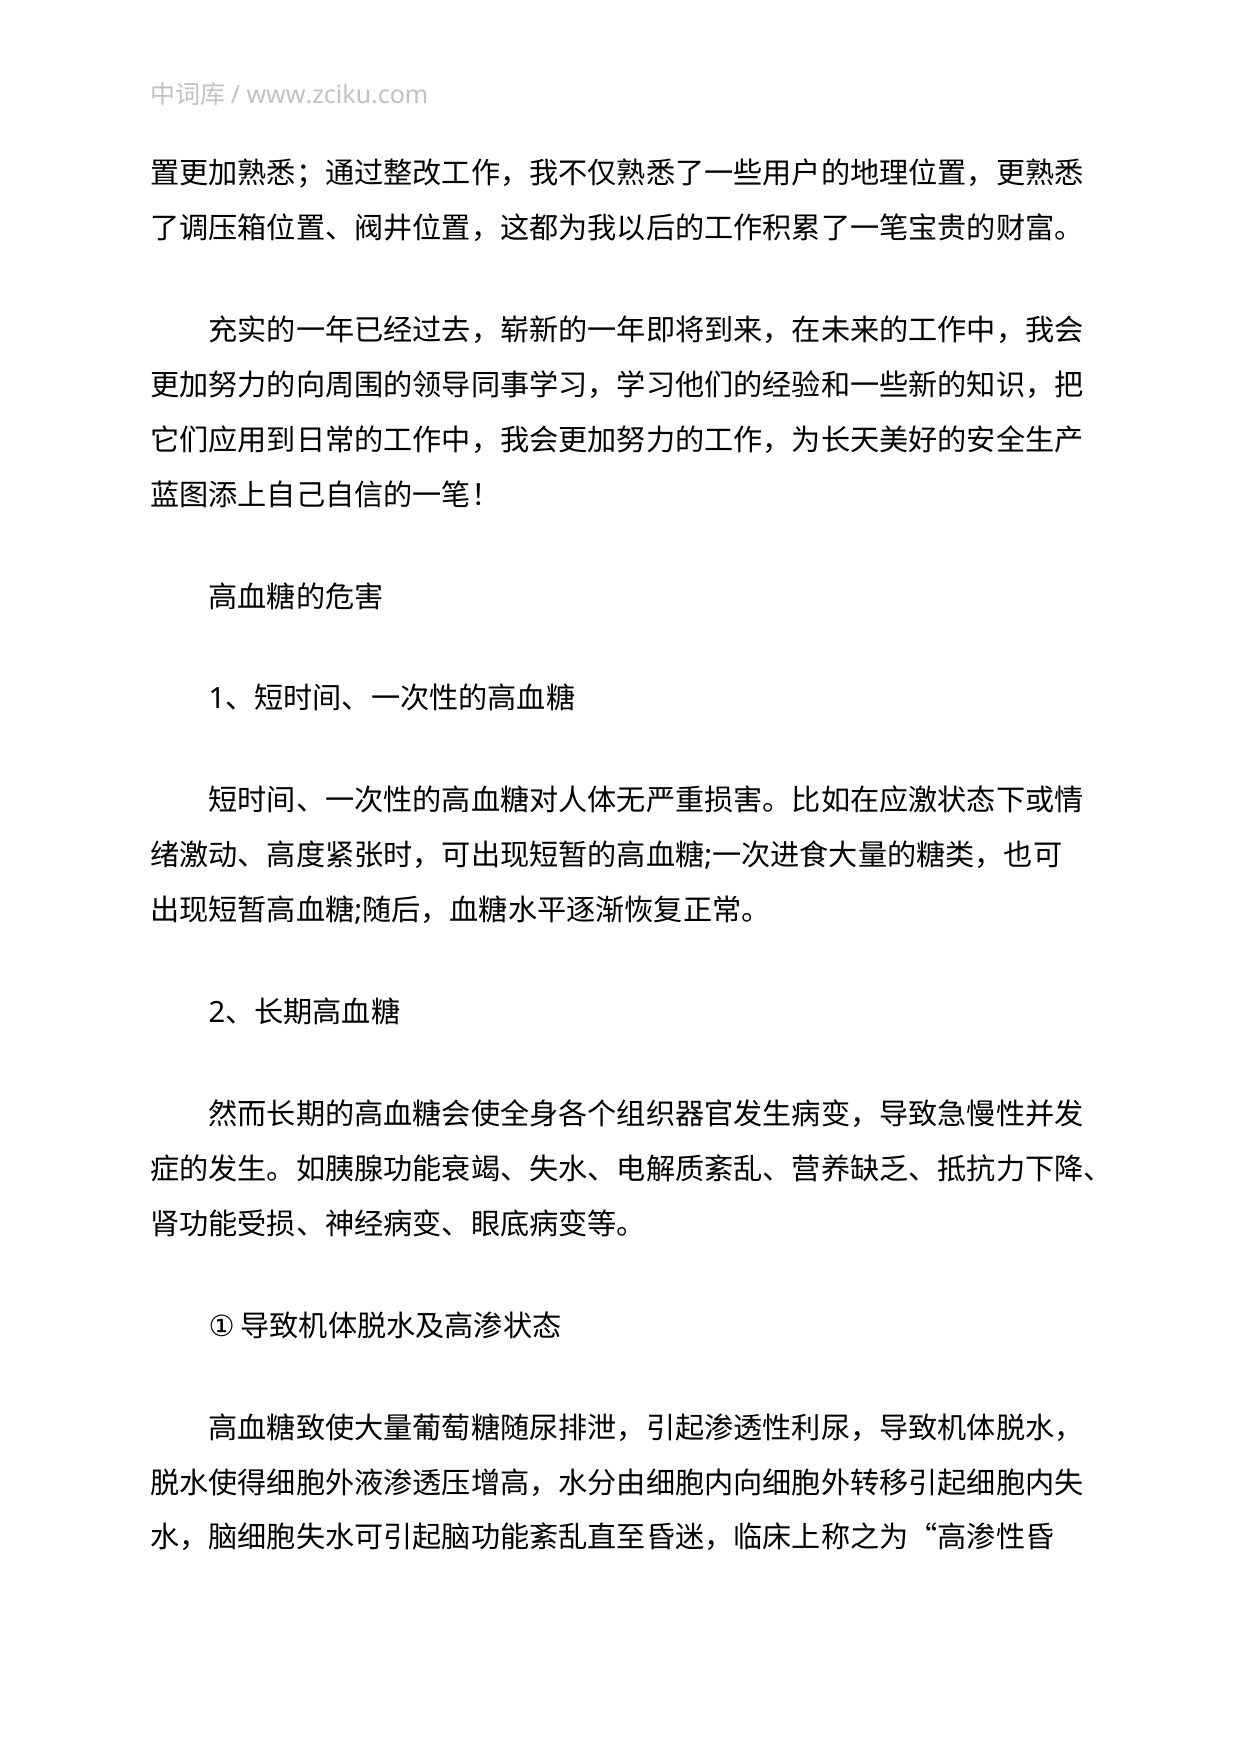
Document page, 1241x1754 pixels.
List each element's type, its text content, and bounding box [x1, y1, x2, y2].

text ①导致机体脱水及高渗状态 [150, 1302, 1090, 1345]
text 高血糖的危害 [150, 573, 1090, 615]
text 充实的一年已经过去，崭新的一年即将到来，在未来的工作中，我会更加努力的向周围的领导同事学习，学习他们的经验和一些新的知识，把它们应用到日常的工作中，我会更加努力的工作，为长天美好的安全生产蓝图添上自己自信的一笔！ [150, 307, 1090, 514]
text 1、短时间、一次性的高血糖 [150, 675, 1090, 717]
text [150, 150, 1090, 247]
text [150, 1404, 1090, 1556]
text 2、长期高血糖 [150, 989, 1090, 1031]
text 然而长期的高血糖会使全身各个组织器官发生病变，导致急慢性并发症的发生。如胰腺功能衰竭、失水、电解质紊乱、营养缺乏、抵抗力下降、肾功能受损、神经病变、眼底病变等。 [150, 1091, 1090, 1243]
text 短时间、一次性的高血糖对人体无严重损害。比如在应激状态下或情绪激动、高度紧张时，可出现短暂的高血糖;一次进食大量的糖类，也可出现短暂高血糖;随后，血糖水平逐渐恢复正常。 [150, 777, 1090, 929]
